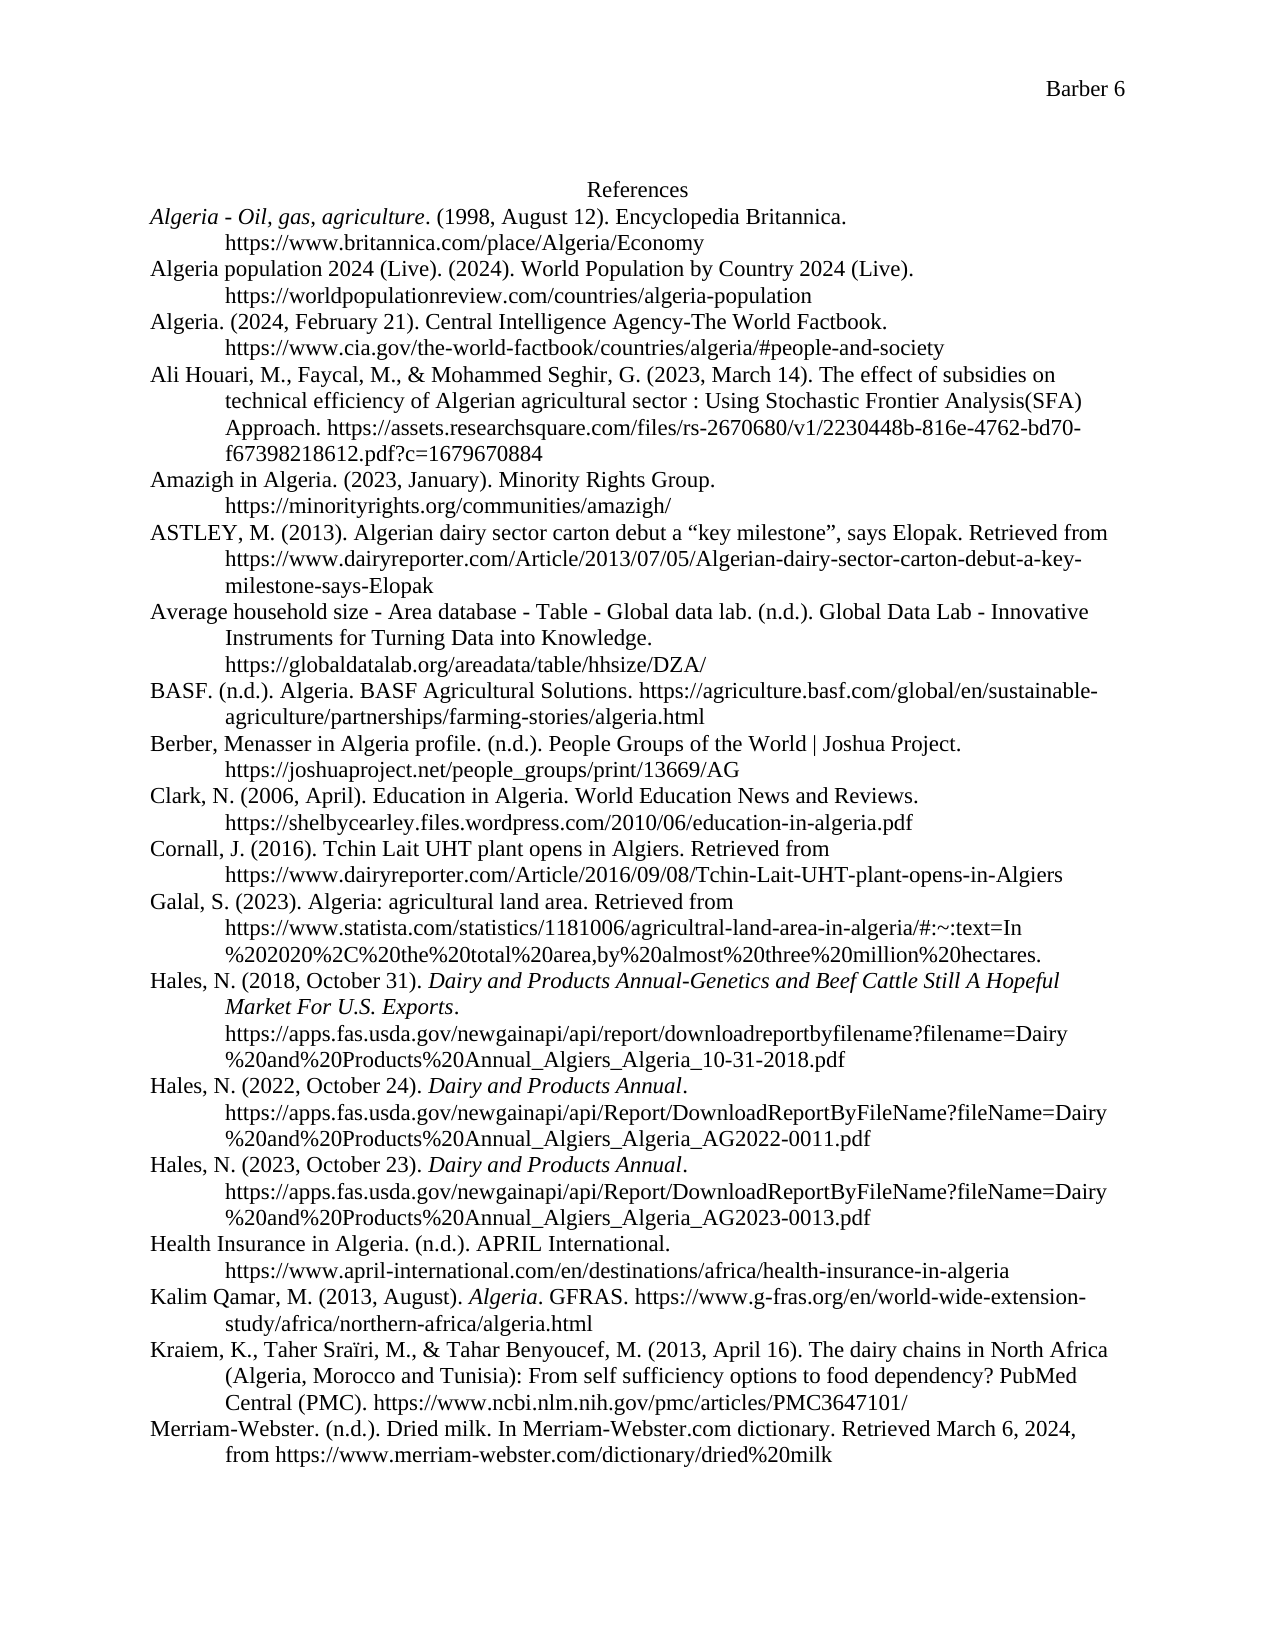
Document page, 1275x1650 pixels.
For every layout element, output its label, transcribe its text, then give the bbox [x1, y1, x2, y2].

text Average household size - Area database - Table - Global data lab. (n.d.). Global Data Lab - Innovative Instruments for Turning Data into Knowledge. https://globaldatalab.org/areadata/table/hhsize/DZA/ [150, 598, 1117, 677]
text ASTLEY, M. (2013). Algerian dairy sector carton debut a “key milestone”, says Elopak. Retrieved from https://www.dairyreporter.com/Article/2013/07/05/Algerian-dairy-sector-carton-debut-a-key-milestone-says-Elopak [150, 519, 1125, 598]
text Algeria. (2024, February 21). Central Intelligence Agency-The World Factbook. https://www.cia.gov/the-world-factbook/countries/algeria/#people-and-society [150, 308, 1117, 361]
text References [150, 176, 1125, 203]
text Health Insurance in Algeria. (n.d.). APRIL International. https://www.april-international.com/en/destinations/africa/health-insurance-in-algeria [150, 1231, 1117, 1283]
text Merriam-Webster. (n.d.). Dried milk. In Merriam-Webster.com dictionary. Retrieved March 6, 2024, from https://www.merriam-webster.com/dictionary/dried%20milk [150, 1415, 1125, 1468]
text Galal, S. (2023). Algeria: agricultural land area. Retrieved from https://www.statista.com/statistics/1181006/agricultral-land-area-in-algeria/#:~:text=In%202020%2C%20the%20total%20area,by%20almost%20three%20million%20hectares. [150, 888, 1125, 967]
text Kraiem, K., Taher Sraïri, M., & Tahar Benyoucef, M. (2013, April 16). The dairy chains in North Africa (Algeria, Morocco and Tunisia): From self sufficiency options to food dependency? PubMed Central (PMC). https://www.ncbi.nlm.nih.gov/pmc/articles/PMC3647101/ [150, 1336, 1117, 1415]
text Algeria population 2024 (Live). (2024). World Population by Country 2024 (Live). https://worldpopulationreview.com/countries/algeria-population [150, 255, 1117, 308]
text Amazigh in Algeria. (2023, January). Minority Rights Group. https://minorityrights.org/communities/amazigh/ [150, 466, 1117, 519]
text Hales, N. (2018, October 31). Dairy and Products Annual-Genetics and Beef Cattle Still A Hopeful Market For U.S. Exports. https://apps.fas.usda.gov/newgainapi/api/report/downloadreportbyfilename?filename=Dairy%20and%20Products%20Annual_Algiers_Algeria_10-31-2018.pdf [150, 967, 1117, 1072]
text Hales, N. (2023, October 23). Dairy and Products Annual. https://apps.fas.usda.gov/newgainapi/api/Report/DownloadReportByFileName?fileName=Dairy%20and%20Products%20Annual_Algiers_Algeria_AG2023-0013.pdf [150, 1151, 1117, 1231]
text Ali Houari, M., Faycal, M., & Mohammed Seghir, G. (2023, March 14). The effect of subsidies on technical efficiency of Algerian agricultural sector : Using Stochastic Frontier Analysis(SFA) Approach. https://assets.researchsquare.com/files/rs-2670680/v1/2230448b-816e-4762-bd70-f67398218612.pdf?c=1679670884 [150, 361, 1117, 466]
text Clark, N. (2006, April). Education in Algeria. World Education News and Reviews. https://shelbycearley.files.wordpress.com/2010/06/education-in-algeria.pdf [150, 782, 1117, 835]
text BASF. (n.d.). Algeria. BASF Agricultural Solutions. https://agriculture.basf.com/global/en/sustainable-agriculture/partnerships/farming-stories/algeria.html [150, 677, 1117, 730]
text Algeria - Oil, gas, agriculture. (1998, August 12). Encyclopedia Britannica. https://www.britannica.com/place/Algeria/Economy [150, 203, 1117, 255]
text Cornall, J. (2016). Tchin Lait UHT plant opens in Algiers. Retrieved from https://www.dairyreporter.com/Article/2016/09/08/Tchin-Lait-UHT-plant-opens-in-Algiers [150, 835, 1125, 888]
text Kalim Qamar, M. (2013, August). Algeria. GFRAS. https://www.g-fras.org/en/world-wide-extension-study/africa/northern-africa/algeria.html [150, 1283, 1117, 1336]
text Berber, Menasser in Algeria profile. (n.d.). People Groups of the World | Joshua Project. https://joshuaproject.net/people_groups/print/13669/AG [150, 730, 1117, 782]
text Hales, N. (2022, October 24). Dairy and Products Annual. https://apps.fas.usda.gov/newgainapi/api/Report/DownloadReportByFileName?fileName=Dairy%20and%20Products%20Annual_Algiers_Algeria_AG2022-0011.pdf [150, 1072, 1117, 1151]
